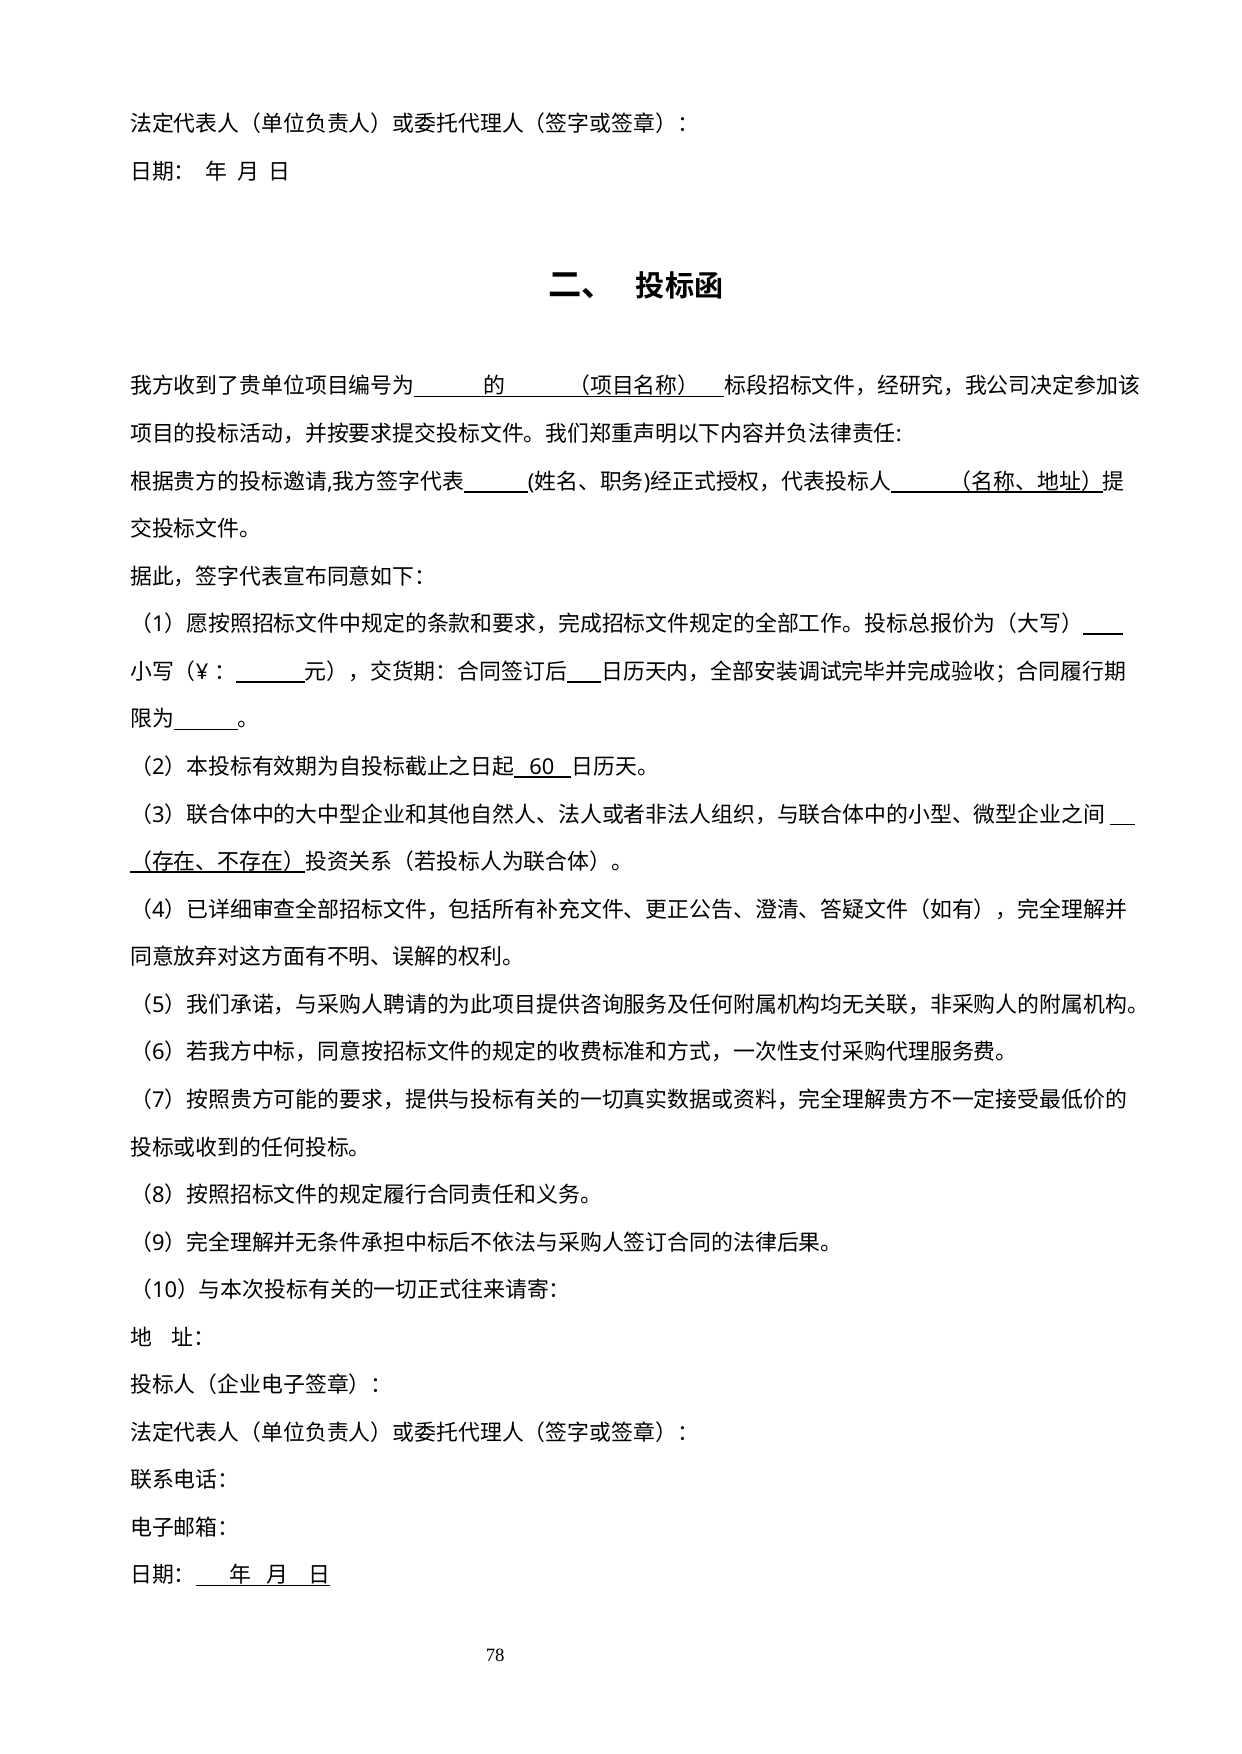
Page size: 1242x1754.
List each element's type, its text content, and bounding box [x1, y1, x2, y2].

text （10）与本次投标有关的一切正式往来请寄： [130, 1272, 1141, 1304]
text 我方收到了贵单位项目编号为 的 （项目名称） 标段招标文件，经研究，我公司决定参加该项目的投标活动，并按要求提交投标文件。我们郑重声明以下内容并负法律责任: [130, 368, 1141, 448]
text （8）按照招标文件的规定履行合同责任和义务。 [130, 1177, 1141, 1209]
text （5）我们承诺，与采购人聘请的为此项目提供咨询服务及任何附属机构均无关联，非采购人的附属机构。 [130, 987, 1141, 1018]
text （3）联合体中的大中型企业和其他自然人、法人或者非法人组织，与联合体中的小型、微型企业之间 （存在、不存在）投资关系（若投标人为联合体）。 [130, 797, 1141, 876]
text 电子邮箱： [130, 1510, 1141, 1542]
text （2）本投标有效期为自投标截止之日起 60 日历天。 [130, 749, 1141, 781]
text （7）按照贵方可能的要求，提供与投标有关的一切真实数据或资料，完全理解贵方不一定接受最低价的投标或收到的任何投标。 [130, 1082, 1141, 1161]
subtitle 投标函 [130, 258, 1141, 306]
text （9）完全理解并无条件承担中标后不依法与采购人签订合同的法律后果。 [130, 1225, 1141, 1256]
text 法定代表人（单位负责人）或委托代理人（签字或签章）： [130, 1415, 1141, 1447]
text （6）若我方中标，同意按招标文件的规定的收费标准和方式，一次性支付采购代理服务费。 [130, 1034, 1141, 1066]
text 日期： 年 月 日 [130, 1557, 1141, 1589]
text 据此，签字代表宣布同意如下： [130, 559, 1141, 590]
list 愿按照招标文件中规定的条款和要求，完成招标文件规定的全部工作。投标总报价为（大写） 小写（¥ ： 元），交货期：合同签订后 日历天内，全部安装调试完毕并完成验收；合同履行期限为 。 [130, 606, 1141, 733]
text 地 址： [130, 1320, 1141, 1352]
text 联系电话： [130, 1462, 1141, 1494]
text （4）已详细审查全部招标文件，包括所有补充文件、更正公告、澄清、答疑文件（如有），完全理解并同意放弃对这方面有不明、误解的权利。 [130, 892, 1141, 971]
text 投标人（企业电子签章）： [130, 1367, 1141, 1399]
text 日期： 年 月 日 [130, 154, 1141, 185]
text 根据贵方的投标邀请,我方签字代表 (姓名、职务)经正式授权，代表投标人 （名称、地址）提交投标文件。 [130, 464, 1141, 543]
text 法定代表人（单位负责人）或委托代理人（签字或签章）： [130, 106, 1141, 138]
